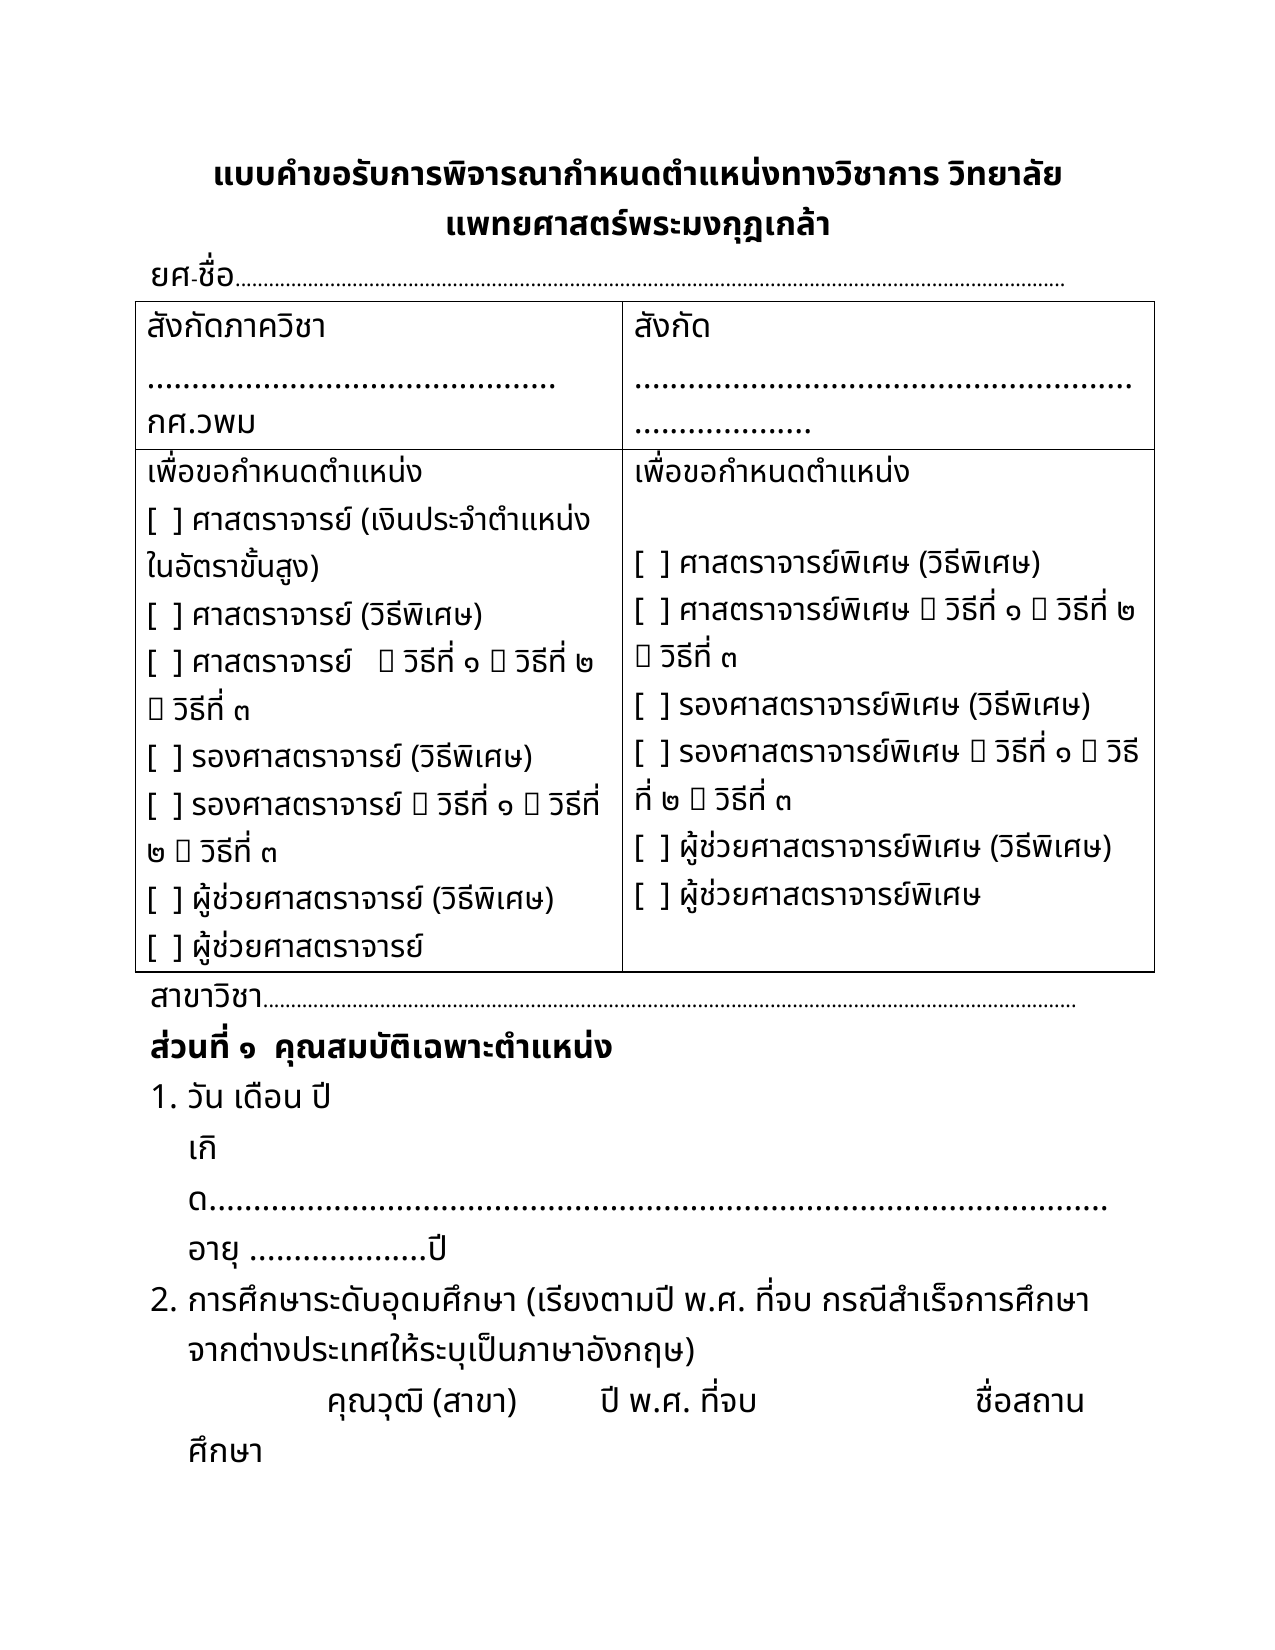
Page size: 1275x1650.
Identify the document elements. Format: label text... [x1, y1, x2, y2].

table_cell เพื่อขอกำหนดตำแหน่ง [ ] ศาสตราจารย์พิเศษ (วิธีพิเศษ) [ ] ศาสตราจารย์พิเศษ วิธีที่ ๑ วิธีที่ ๒ วิธีที่ ๓ [ ] รองศาสตราจารย์พิเศษ (วิธีพิเศษ) [ ] รองศาสตราจารย์พิเศษ วิธีที่ ๑ วิธีที่ ๒ วิธีที่ ๓ [ ] ผู้ช่วยศาสตราจารย์พิเศษ (วิธีพิเศษ) [ ] ผู้ช่วยศาสตราจารย์พิเศษ [623, 450, 1154, 971]
list การศึกษาระดับอุดมศึกษา (เรียงตามปี พ.ศ. ที่จบ กรณีสำเร็จการศึกษาจากต่างประเทศให้ระบุเป็นภาษาอังกฤษ) [150, 1276, 1125, 1377]
table_cell เพื่อขอกำหนดตำแหน่ง [ ] ศาสตราจารย์ (เงินประจำตำแหน่งในอัตราขั้นสูง) [ ] ศาสตราจารย์ (วิธีพิเศษ) [ ] ศาสตราจารย์ วิธีที่ ๑ วิธีที่ ๒ วิธีที่ ๓ [ ] รองศาสตราจารย์ (วิธีพิเศษ) [ ] รองศาสตราจารย์ วิธีที่ ๑ วิธีที่ ๒ วิธีที่ ๓ [ ] ผู้ช่วยศาสตราจารย์ (วิธีพิเศษ) [ ] ผู้ช่วยศาสตราจารย์ [136, 450, 622, 971]
text แบบคำขอรับการพิจารณากำหนดตำแหน่งทางวิชาการ วิทยาลัยแพทยศาสตร์พระมงกุฎเกล้า [150, 150, 1125, 251]
table_header สังกัดภาควิชา .............................................. กศ.วพม [136, 302, 622, 449]
text สาขาวิชา.................................................................................................................................................. [150, 973, 1125, 1023]
table_header สังกัด ............................................................................ [623, 302, 1154, 449]
text ยศ-ชื่อ..................................................................................................................................................... [150, 251, 1125, 301]
text ส่วนที่ ๑ คุณสมบัติเฉพาะตำแหน่ง [150, 1023, 1125, 1073]
list คุณวุฒิ (สาขา) ปี พ.ศ. ที่จบ ชื่อสถานศึกษา [187, 1377, 1125, 1478]
list วัน เดือน ปี เกิด..................................................................................................... อายุ ....................ปี [150, 1073, 1125, 1276]
